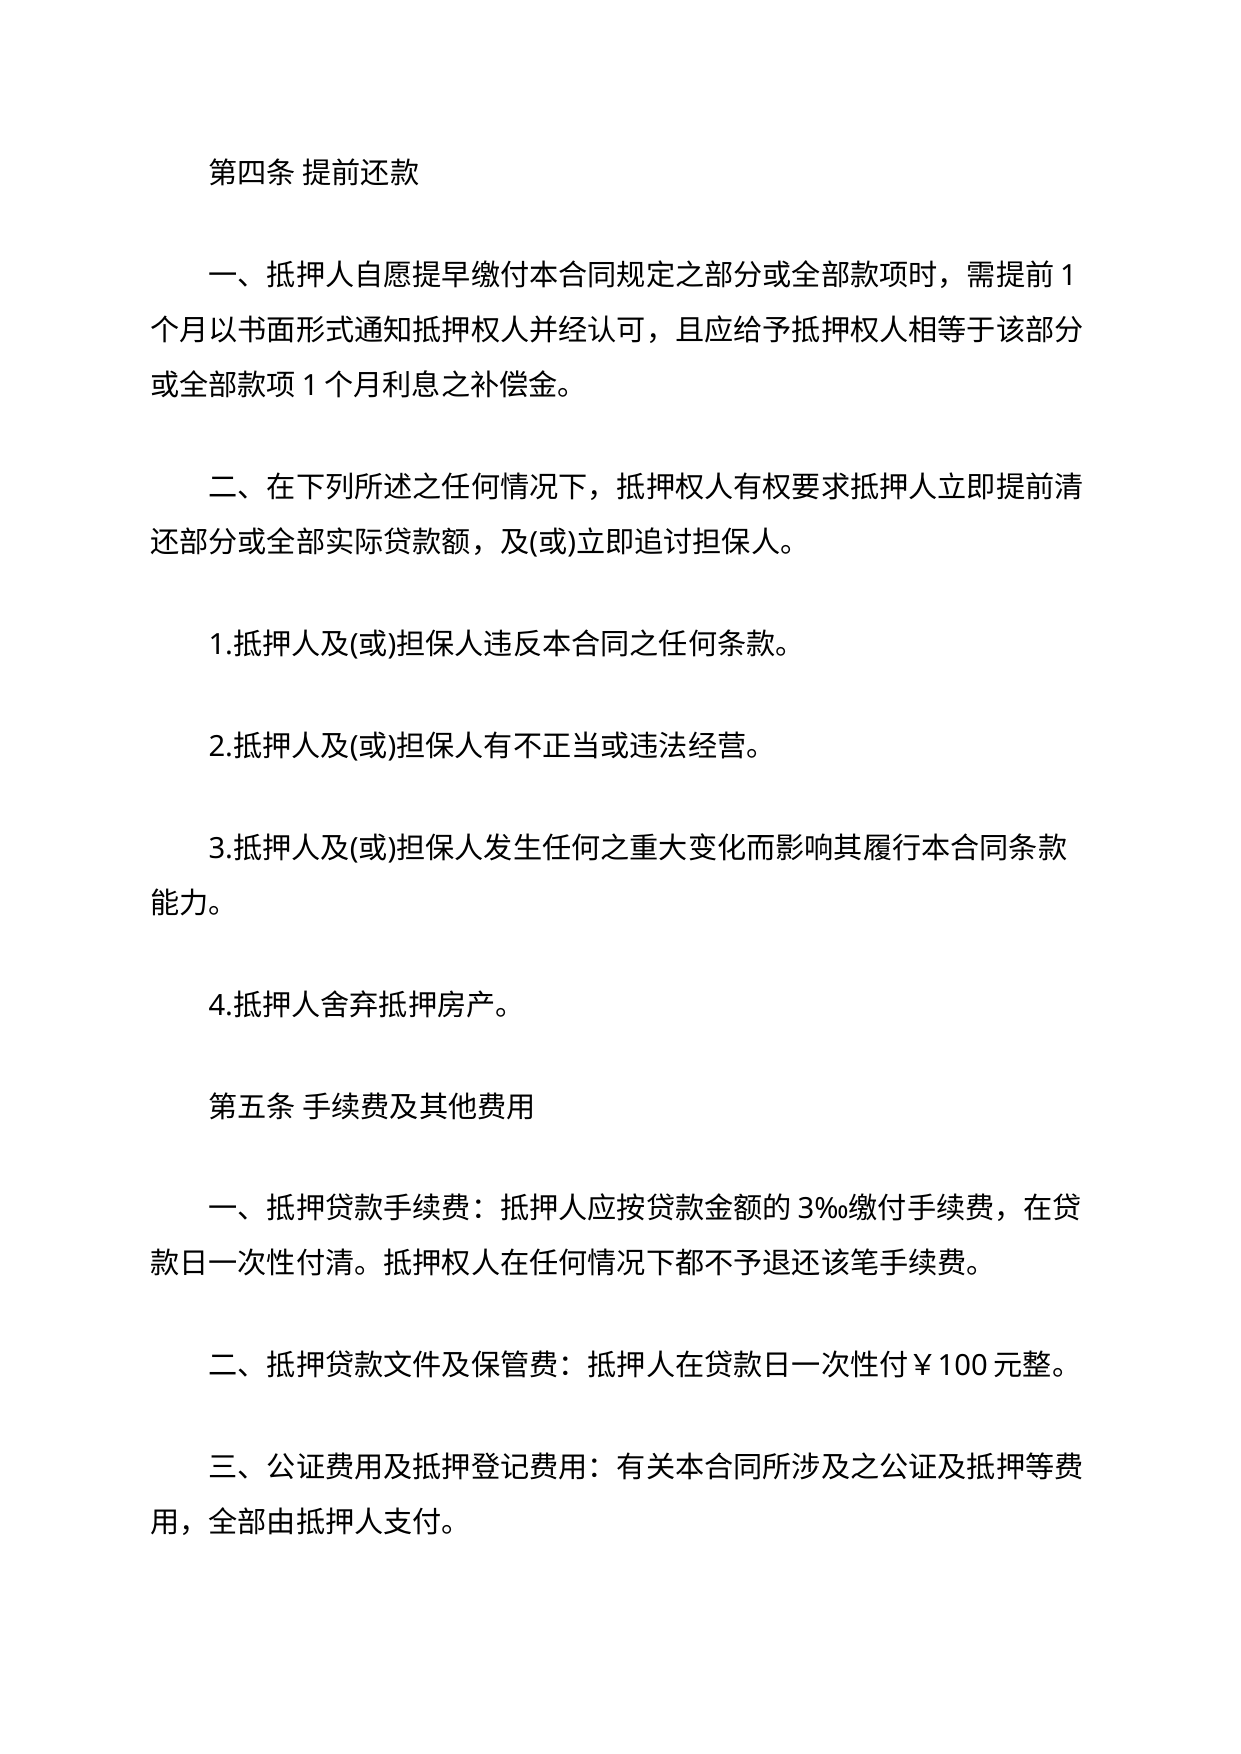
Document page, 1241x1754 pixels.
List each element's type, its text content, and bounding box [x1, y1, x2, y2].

text 二、在下列所述之任何情况下，抵押权人有权要求抵押人立即提前清还部分或全部实际贷款额，及(或)立即追讨担保人。 [150, 464, 1090, 561]
text 一、抵押人自愿提早缴付本合同规定之部分或全部款项时，需提前1个月以书面形式通知抵押权人并经认可，且应给予抵押权人相等于该部分或全部款项1个月利息之补偿金。 [150, 252, 1090, 404]
text 1.抵押人及(或)担保人违反本合同之任何条款。 [150, 621, 1090, 663]
text 3.抵押人及(或)担保人发生任何之重大变化而影响其履行本合同条款能力。 [150, 824, 1090, 922]
text 第四条 提前还款 [150, 150, 1090, 192]
text 4.抵押人舍弃抵押房产。 [150, 981, 1090, 1024]
text 2.抵押人及(或)担保人有不正当或违法经营。 [150, 722, 1090, 765]
text 二、抵押贷款文件及保管费：抵押人在贷款日一次性付￥100元整。 [150, 1342, 1090, 1384]
text 第五条 手续费及其他费用 [150, 1083, 1090, 1126]
text 一、抵押贷款手续费：抵押人应按贷款金额的3‰缴付手续费，在贷款日一次性付清。抵押权人在任何情况下都不予退还该笔手续费。 [150, 1185, 1090, 1282]
text 三、公证费用及抵押登记费用：有关本合同所涉及之公证及抵押等费用，全部由抵押人支付。 [150, 1444, 1090, 1541]
